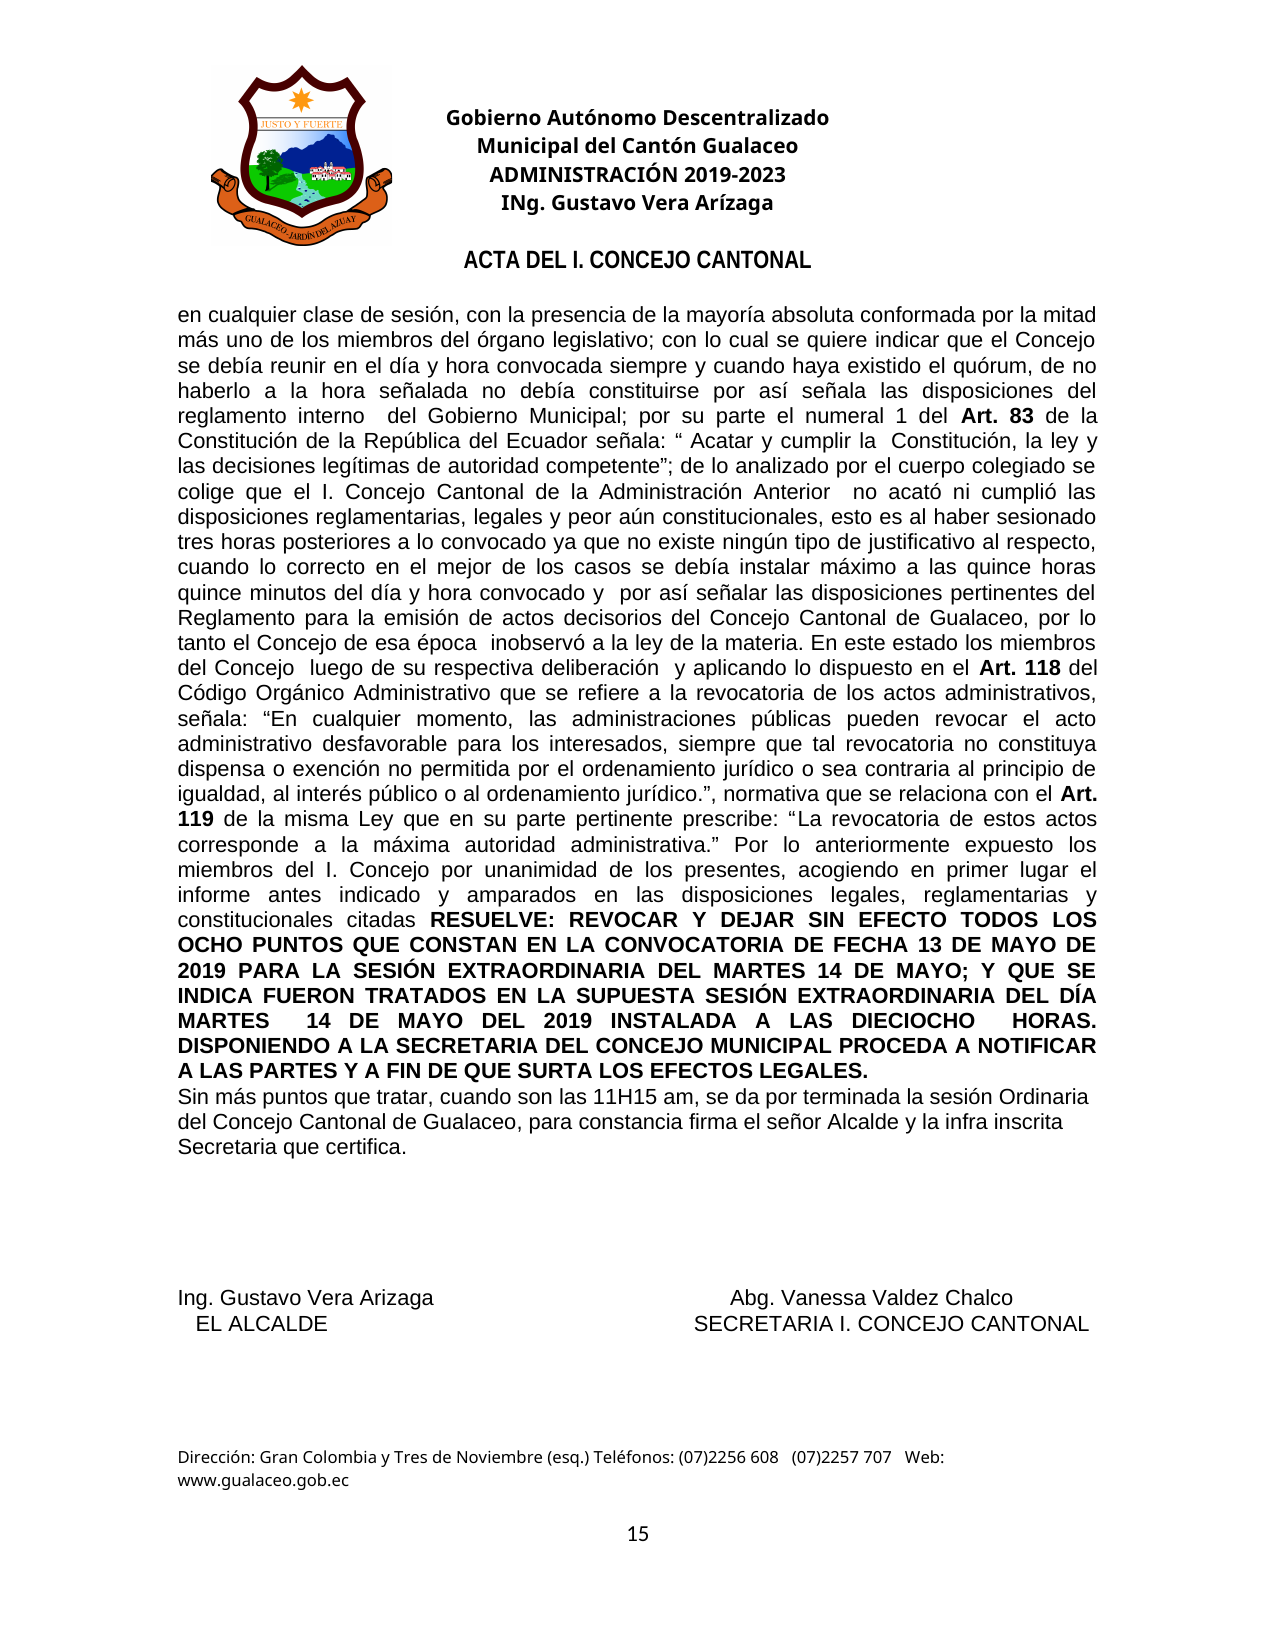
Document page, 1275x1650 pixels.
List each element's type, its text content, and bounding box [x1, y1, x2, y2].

text Ing. Gustavo Vera Arizaga Abg. Vanessa Valdez Chalco [177, 1285, 1098, 1310]
text EL ALCALDE SECRETARIA I. CONCEJO CANTONAL [177, 1310, 1098, 1336]
text Sin más puntos que tratar, cuando son las 11H15 am, se da por terminada la sesión Ordinaria del Concejo Cantonal de Gualaceo, para constancia firma el señor Alcalde y la infra inscrita Secretaria que certifica. [177, 1083, 1098, 1159]
picture [211, 65, 393, 246]
